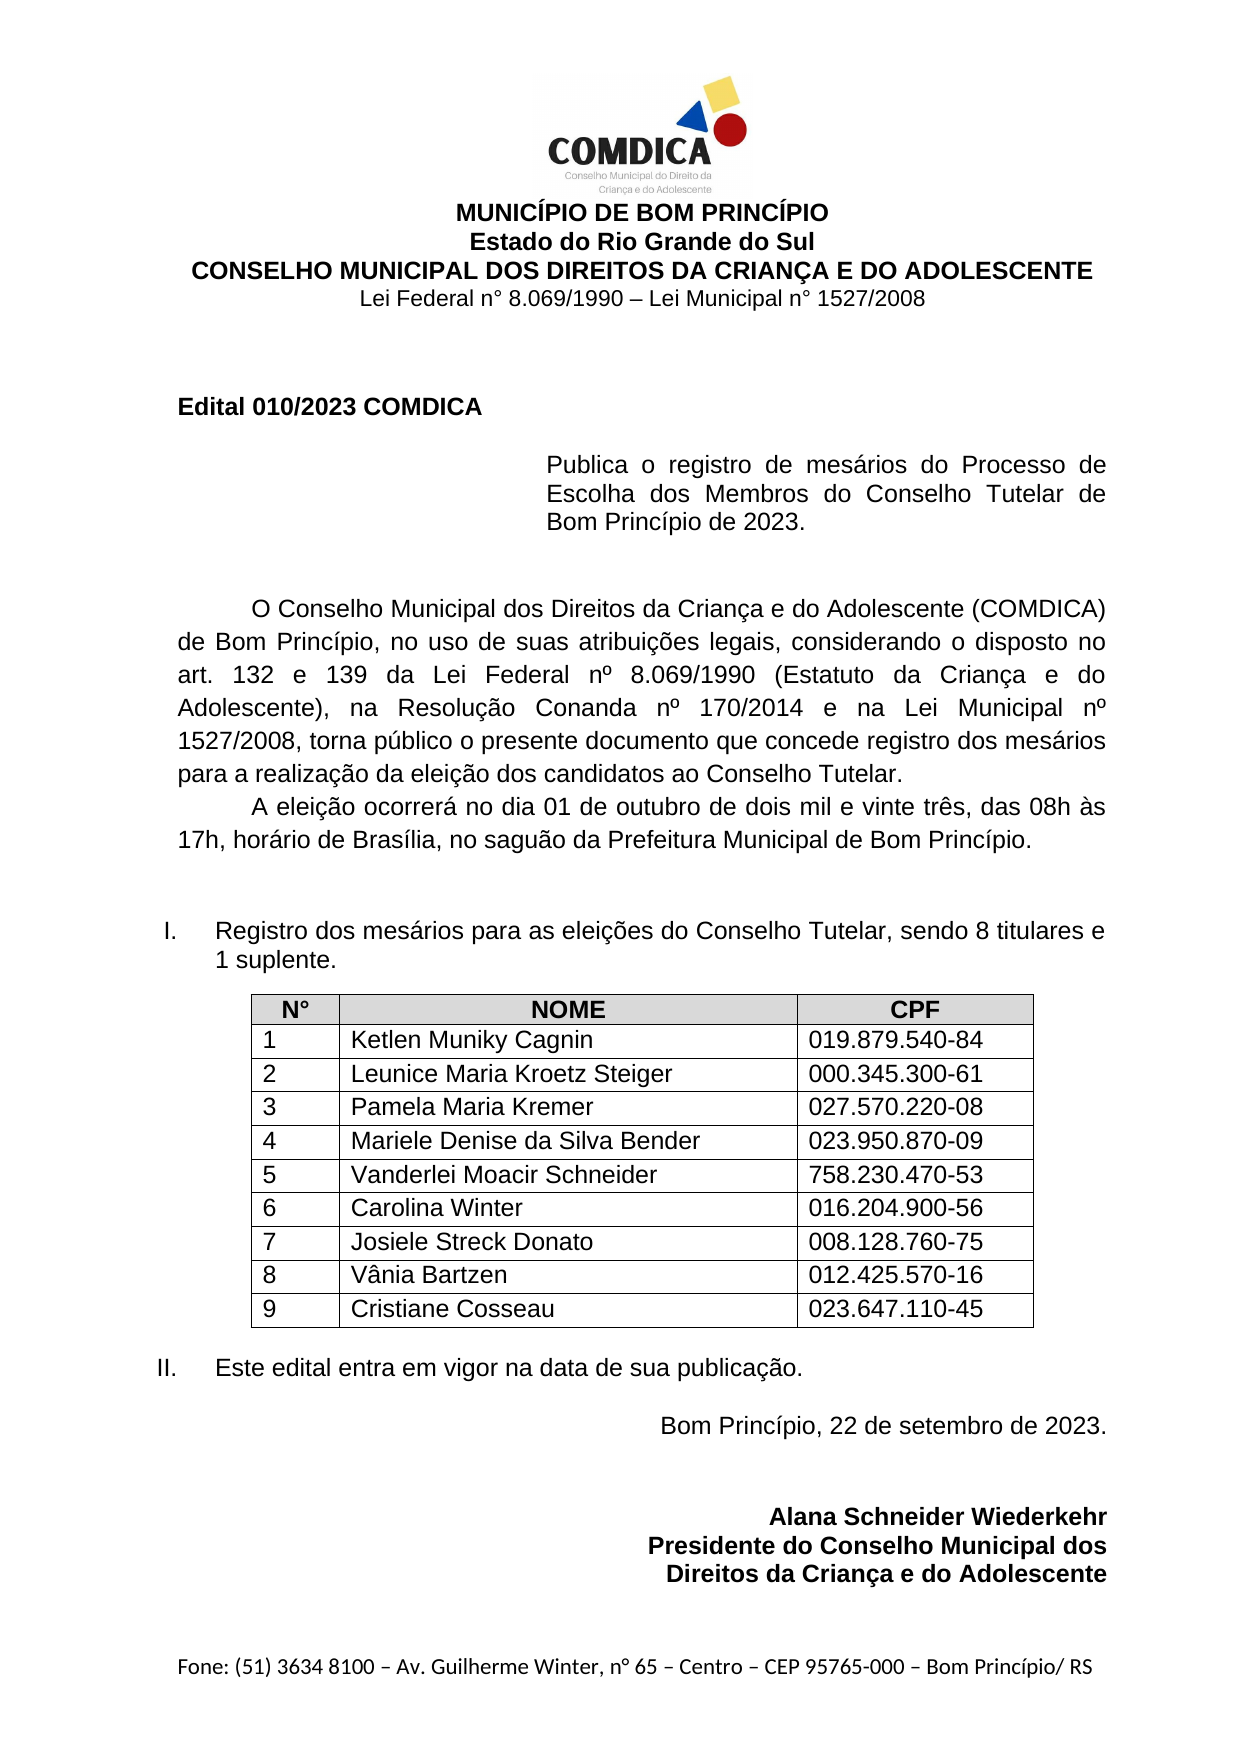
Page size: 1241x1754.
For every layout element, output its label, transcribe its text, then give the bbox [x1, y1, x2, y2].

text Edital 010/2023 COMDICA [177, 392, 1107, 421]
list Este edital entra em vigor na data de sua publicação. [177, 1353, 1107, 1382]
table_cell 016.204.900-56 [798, 1193, 1033, 1226]
table_cell Vanderlei Moacir Schneider [340, 1160, 797, 1192]
table_cell Cristiane Cosseau [340, 1294, 797, 1327]
table_header NOME [340, 995, 797, 1024]
table_cell 758.230.470-53 [798, 1160, 1033, 1192]
table_cell 008.128.760-75 [798, 1227, 1033, 1259]
table_cell 5 [252, 1160, 339, 1192]
table_cell Josiele Streck Donato [340, 1227, 797, 1259]
table_cell 7 [252, 1227, 339, 1259]
table_header CPF [798, 995, 1033, 1024]
table_cell 3 [252, 1092, 339, 1125]
list Registro dos mesários para as eleições do Conselho Tutelar, sendo 8 titulares e 1 suplente. [177, 916, 1107, 973]
text Alana Schneider Wiederkehr [177, 1502, 1107, 1531]
text O Conselho Municipal dos Direitos da Criança e do Adolescente (COMDICA) de Bom Princípio, no uso de suas atribuições legais, considerando o disposto no art. 132 e 139 da Lei Federal nº 8.069/1990 (Estatuto da Criança e do Adolescente), na Resolução Conanda nº 170/2014 e na Lei Municipal nº 1527/2008, torna público o presente documento que concede registro dos mesários para a realização da eleição dos candidatos ao Conselho Tutelar. [177, 594, 1107, 788]
table_cell 019.879.540-84 [798, 1025, 1033, 1058]
table_cell 023.950.870-09 [798, 1126, 1033, 1158]
table_cell 9 [252, 1294, 339, 1327]
table_cell 6 [252, 1193, 339, 1226]
table_cell 012.425.570-16 [798, 1261, 1033, 1293]
text Presidente do Conselho Municipal dos [177, 1531, 1107, 1559]
table_cell 027.570.220-08 [798, 1092, 1033, 1125]
table_cell 4 [252, 1126, 339, 1158]
text Publica o registro de mesários do Processo de Escolha dos Membros do Conselho Tutelar de Bom Princípio de 2023. [546, 450, 1107, 536]
table_cell Vânia Bartzen [340, 1261, 797, 1293]
text Bom Princípio, 22 de setembro de 2023. [177, 1411, 1107, 1439]
table_cell 2 [252, 1059, 339, 1091]
table_header N° [252, 995, 339, 1024]
table_cell Carolina Winter [340, 1193, 797, 1226]
table_cell Ketlen Muniky Cagnin [340, 1025, 797, 1058]
table_cell 1 [252, 1025, 339, 1058]
table_cell Leunice Maria Kroetz Steiger [340, 1059, 797, 1091]
table_cell 000.345.300-61 [798, 1059, 1033, 1091]
text Direitos da Criança e do Adolescente [177, 1559, 1107, 1588]
table_cell 023.647.110-45 [798, 1294, 1033, 1327]
picture [531, 73, 753, 199]
table_cell Mariele Denise da Silva Bender [340, 1126, 797, 1158]
text A eleição ocorrerá no dia 01 de outubro de dois mil e vinte três, das 08h às 17h, horário de Brasília, no saguão da Prefeitura Municipal de Bom Princípio. [177, 792, 1107, 854]
table_cell 8 [252, 1261, 339, 1293]
table_cell Pamela Maria Kremer [340, 1092, 797, 1125]
